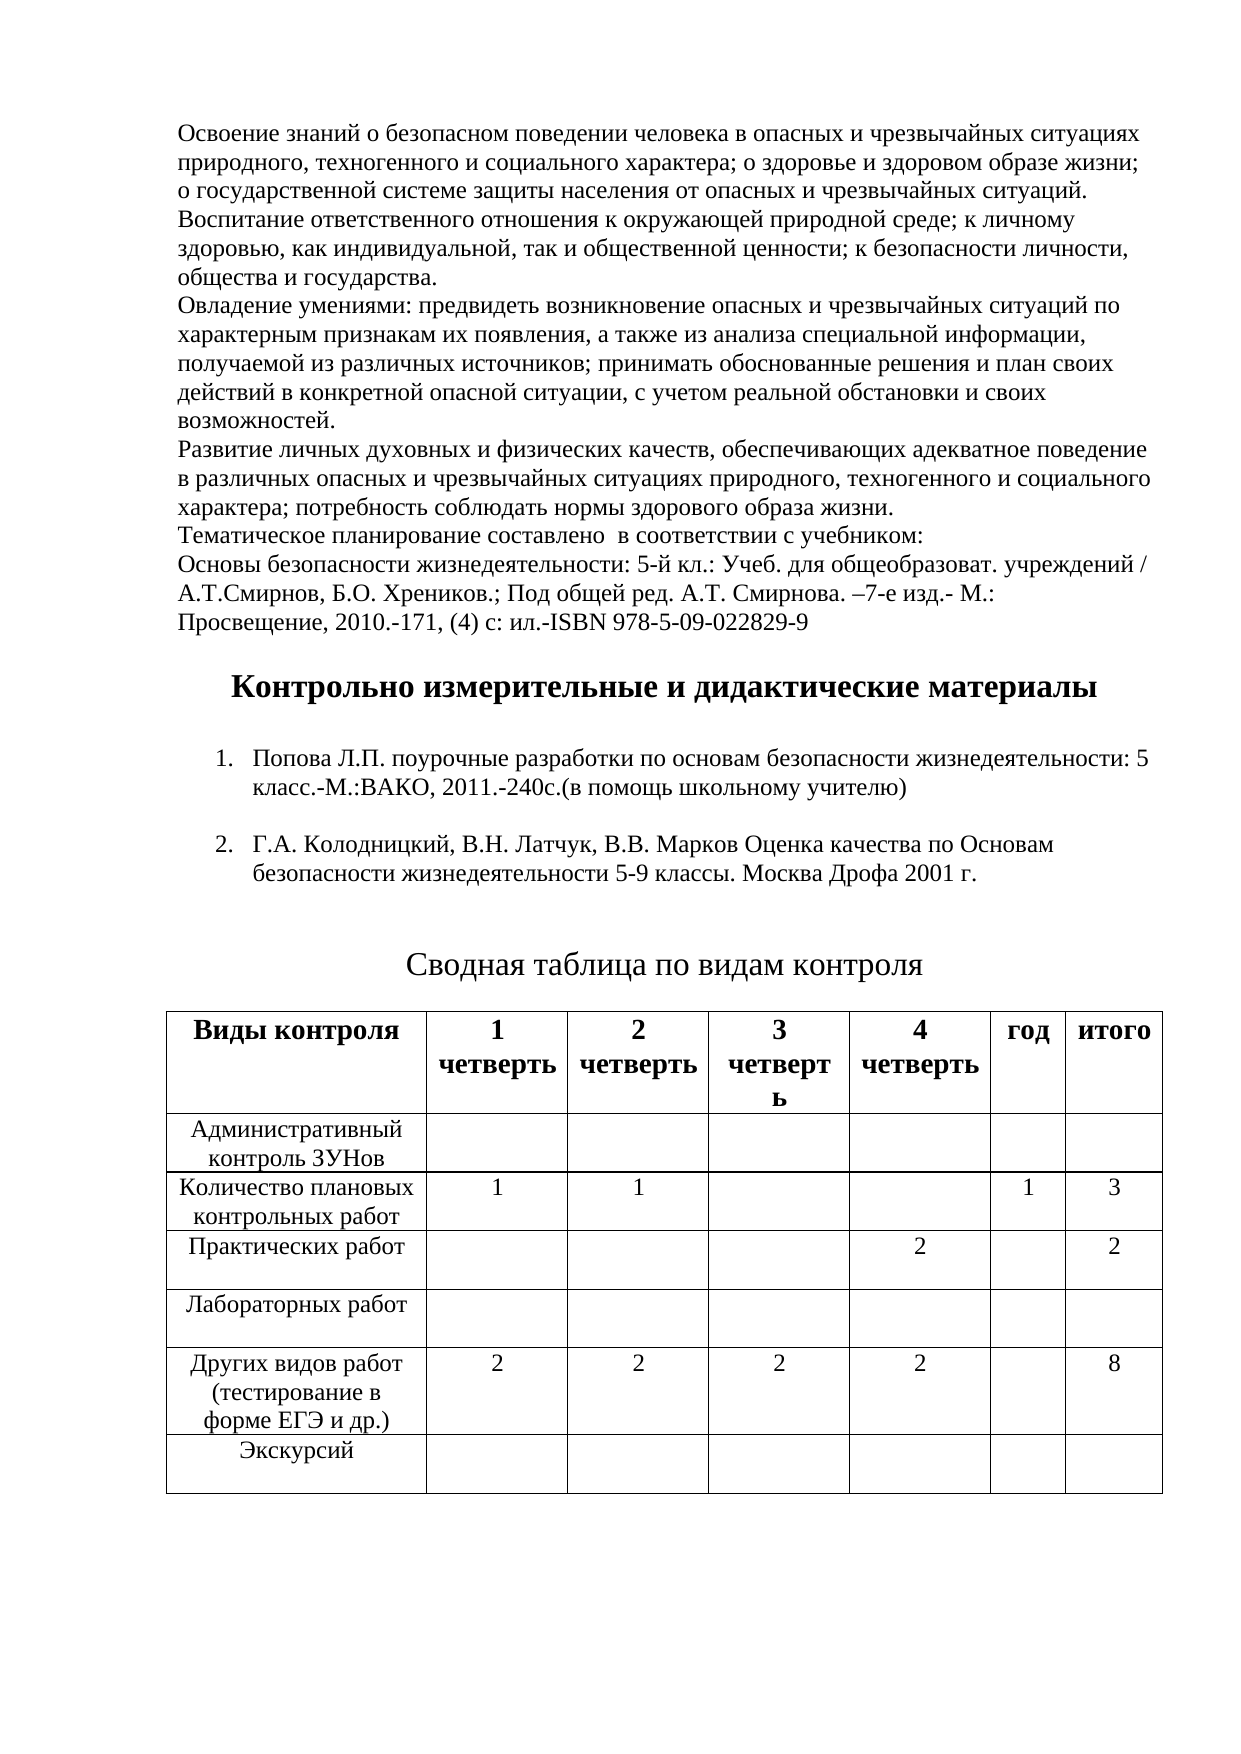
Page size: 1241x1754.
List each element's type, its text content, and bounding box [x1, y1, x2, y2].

table_cell 8 [1066, 1348, 1162, 1434]
text Контрольно измерительные и дидактические материалы [177, 666, 1152, 704]
table_cell [709, 1290, 849, 1347]
list Г.А. Колодницкий, В.Н. Латчук, В.В. Марков Оценка качества по Основам безопасности жизнедеятельности 5-9 классы. Москва Дрофа 2001 г. [215, 829, 1152, 887]
table_cell [1066, 1114, 1162, 1171]
list Попова Л.П. поурочные разработки по основам безопасности жизнедеятельности: 5 класс.-М.:ВАКО, 2011.-240с.(в помощь школьному учителю) [215, 743, 1152, 800]
table_cell [991, 1435, 1065, 1493]
table_cell [991, 1348, 1065, 1434]
table_cell Количество плановых контрольных работ [167, 1173, 426, 1230]
text Овладение умениями: предвидеть возникновение опасных и чрезвычайных ситуаций по характерным признакам их появления, а также из анализа специальной информации, получаемой из различных источников; принимать обоснованные решения и план своих действий в конкретной опасной ситуации, с учетом реальной обстановки и своих возможностей. [177, 291, 1152, 434]
table_header 3 четверть [709, 1012, 849, 1113]
table_cell 2 [427, 1348, 567, 1434]
table_cell [568, 1114, 708, 1171]
text Воспитание ответственного отношения к окружающей природной среде; к личному здоровью, как индивидуальной, так и общественной ценности; к безопасности личности, общества и государства. [177, 204, 1152, 291]
table_cell 1 [427, 1173, 567, 1230]
table_header 2 четверть [568, 1012, 708, 1113]
table_cell [850, 1435, 990, 1493]
table_cell Административный контроль ЗУНов [167, 1114, 426, 1171]
table_cell [850, 1173, 990, 1230]
table_cell [427, 1231, 567, 1288]
table_cell 1 [991, 1173, 1065, 1230]
table_cell 2 [1066, 1231, 1162, 1288]
text Освоение знаний о безопасном поведении человека в опасных и чрезвычайных ситуациях природного, техногенного и социального характера; о здоровье и здоровом образе жизни; о государственной системе защиты населения от опасных и чрезвычайных ситуаций. [177, 118, 1152, 204]
table_cell Лабораторных работ [167, 1290, 426, 1347]
table_header Виды контроля [167, 1012, 426, 1113]
table_cell [991, 1231, 1065, 1288]
table_cell 2 [850, 1348, 990, 1434]
table_cell 2 [850, 1231, 990, 1288]
table_cell [709, 1114, 849, 1171]
table_cell [568, 1435, 708, 1493]
table_cell 2 [709, 1348, 849, 1434]
table_header итого [1066, 1012, 1162, 1113]
table_cell [427, 1290, 567, 1347]
table_cell [427, 1114, 567, 1171]
table_cell [709, 1231, 849, 1288]
table_cell Других видов работ (тестирование в форме ЕГЭ и др.) [167, 1348, 426, 1434]
table_cell 1 [568, 1173, 708, 1230]
table_cell [850, 1114, 990, 1171]
table_cell [1066, 1290, 1162, 1347]
table_cell [850, 1290, 990, 1347]
table_cell 3 [1066, 1173, 1162, 1230]
table_cell Экскурсий [167, 1435, 426, 1493]
text Основы безопасности жизнедеятельности: 5-й кл.: Учеб. для общеобразоват. учреждений / А.Т.Смирнов, Б.О. Хреников.; Под общей ред. А.Т. Смирнова. –7-е изд.- М.: Просвещение, 2010.-171, (4) с: ил.-ISBN 978-5-09-022829-9 [177, 549, 1152, 636]
table_cell [1066, 1435, 1162, 1493]
table_header год [991, 1012, 1065, 1113]
table_cell [991, 1114, 1065, 1171]
text Развитие личных духовных и физических качеств, обеспечивающих адекватное поведение в различных опасных и чрезвычайных ситуациях природного, техногенного и социального характера; потребность соблюдать нормы здорового образа жизни. [177, 434, 1152, 521]
table_header 1 четверть [427, 1012, 567, 1113]
text Сводная таблица по видам контроля [177, 944, 1152, 982]
table_cell Практических работ [167, 1231, 426, 1288]
table_cell [709, 1173, 849, 1230]
table_cell [568, 1231, 708, 1288]
table_cell [427, 1435, 567, 1493]
table_cell [991, 1290, 1065, 1347]
table_cell [709, 1435, 849, 1493]
table_cell 2 [568, 1348, 708, 1434]
text Тематическое планирование составлено в соответствии с учебником: [177, 521, 1152, 549]
table_header 4 четверть [850, 1012, 990, 1113]
table_cell [568, 1290, 708, 1347]
